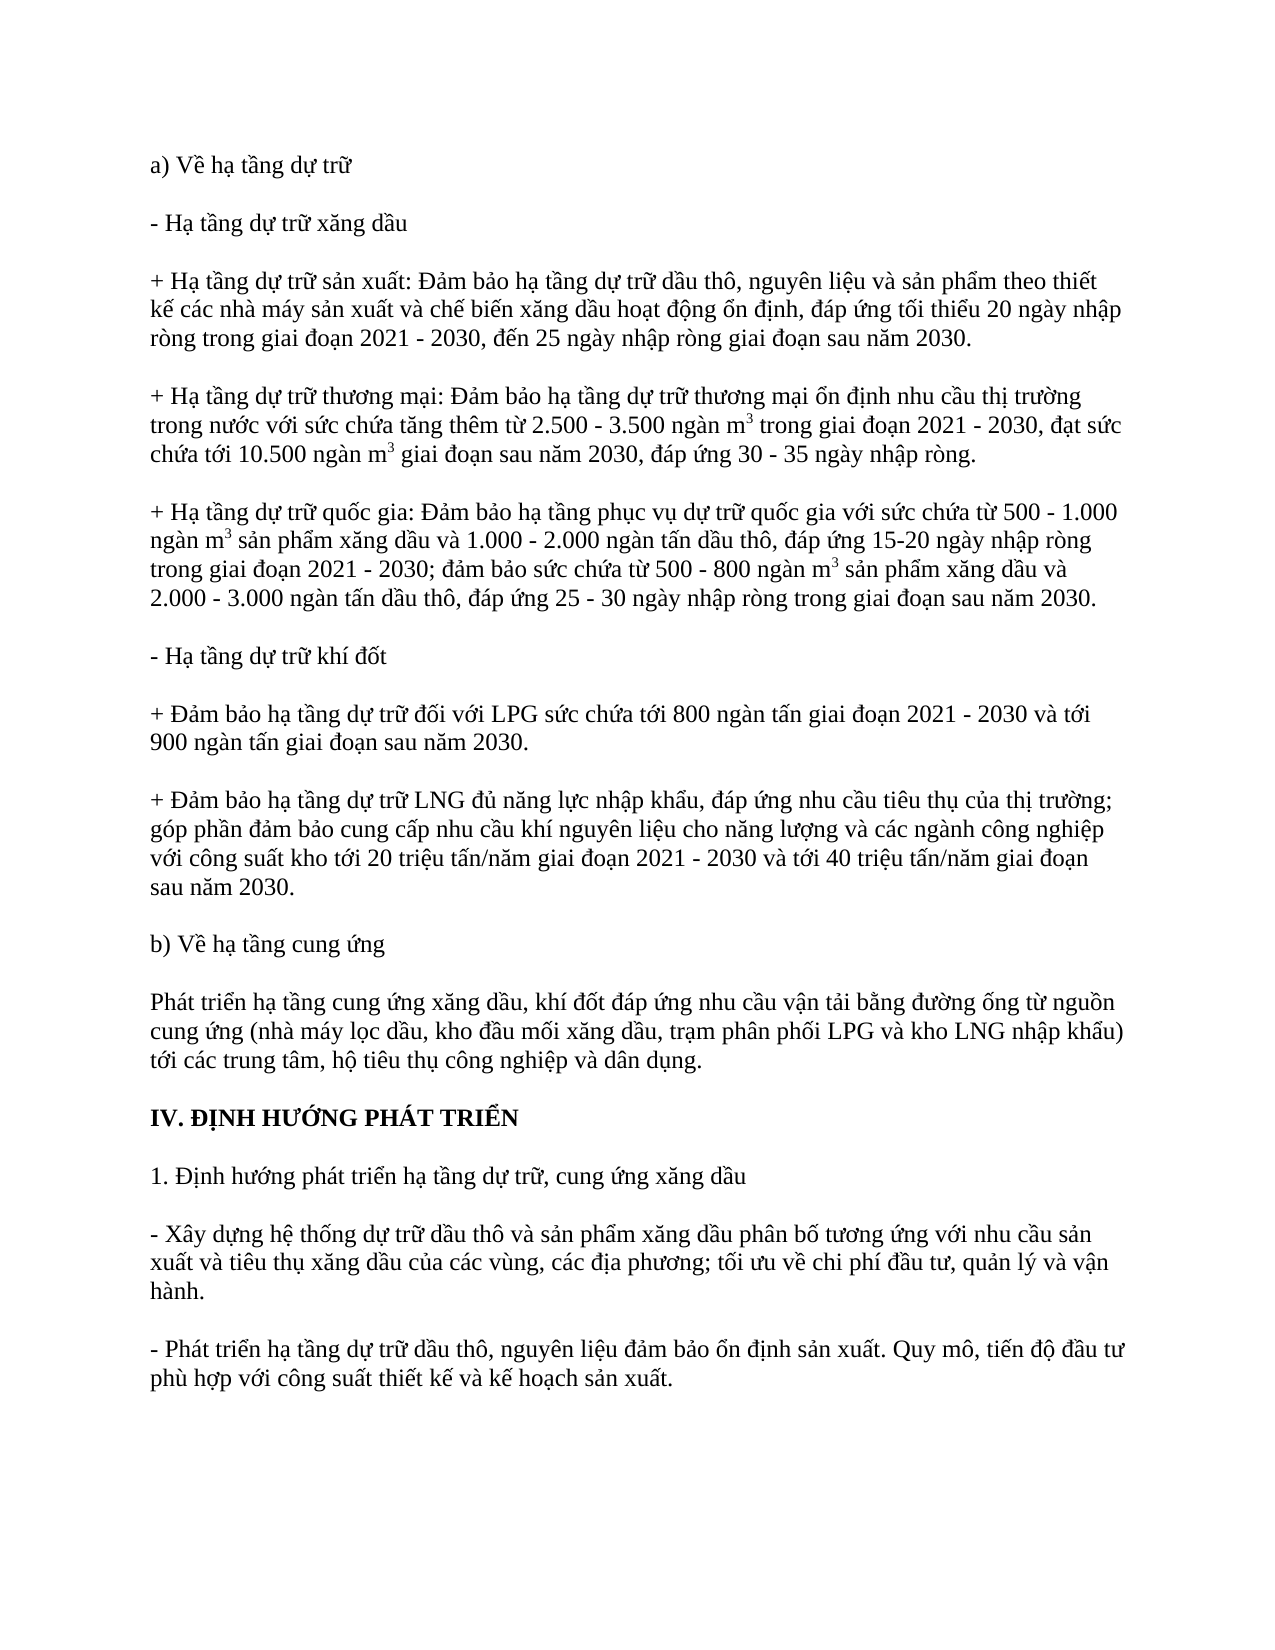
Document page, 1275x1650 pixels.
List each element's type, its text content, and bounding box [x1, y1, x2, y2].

text + Đảm bảo hạ tầng dự trữ LNG đủ năng lực nhập khẩu, đáp ứng nhu cầu tiêu thụ của thị trường; góp phần đảm bảo cung cấp nhu cầu khí nguyên liệu cho năng lượng và các ngành công nghiệp với công suất kho tới 20 triệu tấn/năm giai đoạn 2021 - 2030 và tới 40 triệu tấn/năm giai đoạn sau năm 2030. [150, 785, 1125, 900]
text + Đảm bảo hạ tầng dự trữ đối với LPG sức chứa tới 800 ngàn tấn giai đoạn 2021 - 2030 và tới 900 ngàn tấn giai đoạn sau năm 2030. [150, 699, 1125, 756]
text b) Về hạ tầng cung ứng [150, 929, 1125, 958]
text 1. Định hướng phát triển hạ tầng dự trữ, cung ứng xăng dầu [150, 1161, 1125, 1189]
text a) Về hạ tầng dự trữ [150, 150, 1125, 179]
text - Xây dựng hệ thống dự trữ dầu thô và sản phẩm xăng dầu phân bố tương ứng với nhu cầu sản xuất và tiêu thụ xăng dầu của các vùng, các địa phương; tối ưu về chi phí đầu tư, quản lý và vận hành. [150, 1219, 1125, 1305]
text + Hạ tầng dự trữ quốc gia: Đảm bảo hạ tầng phục vụ dự trữ quốc gia với sức chứa từ 500 - 1.000 ngàn m3 sản phẩm xăng dầu và 1.000 - 2.000 ngàn tấn dầu thô, đáp ứng 15-20 ngày nhập ròng trong giai đoạn 2021 - 2030; đảm bảo sức chứa từ 500 - 800 ngàn m3 sản phẩm xăng dầu và 2.000 - 3.000 ngàn tấn dầu thô, đáp ứng 25 - 30 ngày nhập ròng trong giai đoạn sau năm 2030. [150, 497, 1125, 612]
text + Hạ tầng dự trữ thương mại: Đảm bảo hạ tầng dự trữ thương mại ổn định nhu cầu thị trường trong nước với sức chứa tăng thêm từ 2.500 - 3.500 ngàn m3 trong giai đoạn 2021 - 2030, đạt sức chứa tới 10.500 ngàn m3 giai đoạn sau năm 2030, đáp ứng 30 - 35 ngày nhập ròng. [150, 381, 1125, 467]
text - Hạ tầng dự trữ xăng dầu [150, 208, 1125, 237]
text + Hạ tầng dự trữ sản xuất: Đảm bảo hạ tầng dự trữ dầu thô, nguyên liệu và sản phẩm theo thiết kế các nhà máy sản xuất và chế biến xăng dầu hoạt động ổn định, đáp ứng tối thiểu 20 ngày nhập ròng trong giai đoạn 2021 - 2030, đến 25 ngày nhập ròng giai đoạn sau năm 2030. [150, 266, 1125, 352]
text Phát triển hạ tầng cung ứng xăng dầu, khí đốt đáp ứng nhu cầu vận tải bằng đường ống từ nguồn cung ứng (nhà máy lọc dầu, kho đầu mối xăng dầu, trạm phân phối LPG và kho LNG nhập khẩu) tới các trung tâm, hộ tiêu thụ công nghiệp và dân dụng. [150, 987, 1125, 1074]
text - Phát triển hạ tầng dự trữ dầu thô, nguyên liệu đảm bảo ổn định sản xuất. Quy mô, tiến độ đầu tư phù hợp với công suất thiết kế và kế hoạch sản xuất. [150, 1334, 1125, 1392]
text IV. ĐỊNH HƯỚNG PHÁT TRIỂN [150, 1103, 1125, 1132]
text - Hạ tầng dự trữ khí đốt [150, 641, 1125, 669]
